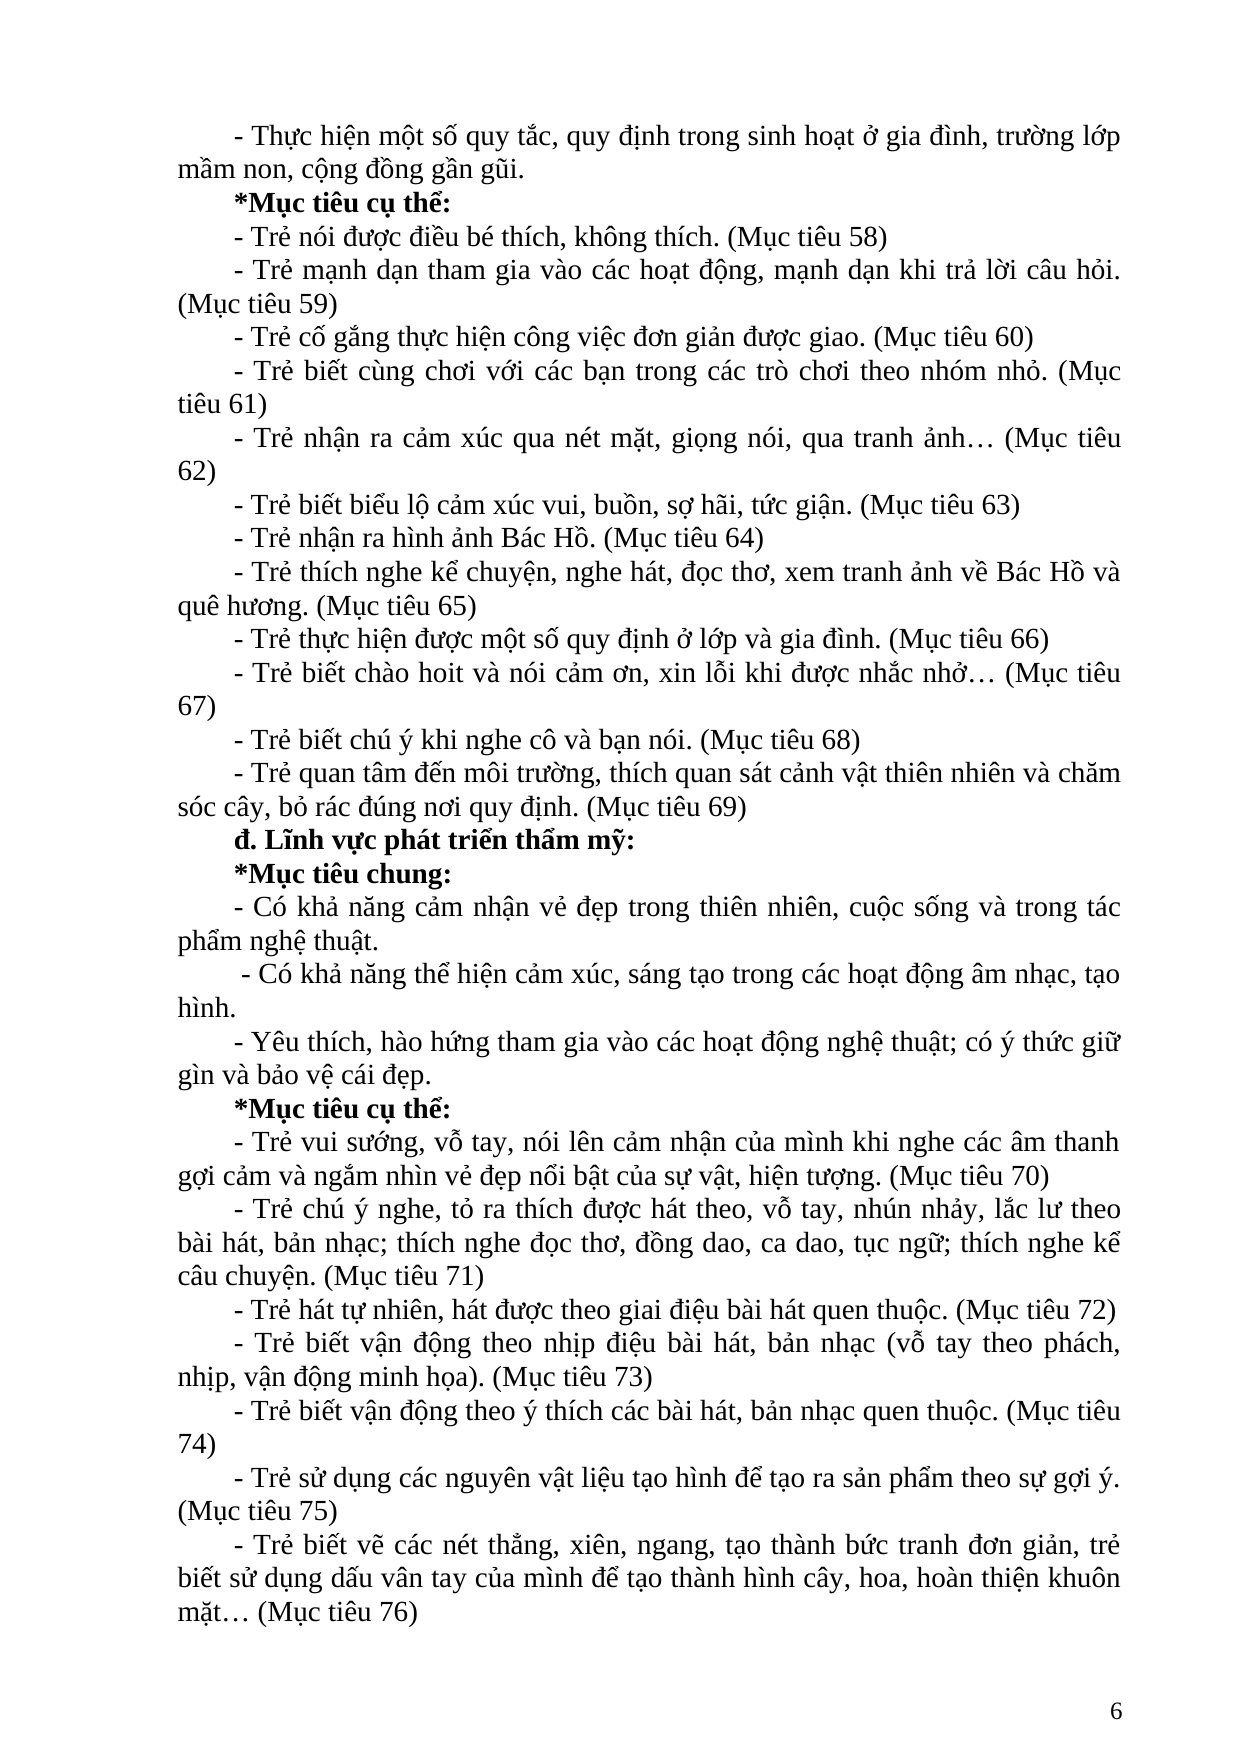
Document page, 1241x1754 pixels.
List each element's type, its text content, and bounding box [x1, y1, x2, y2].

text - Trẻ biết cùng chơi với các bạn trong các trò chơi theo nhóm nhỏ. (Mục tiêu 61) [177, 353, 1122, 420]
text - Trẻ thực hiện được một số quy định ở lớp và gia đình. (Mục tiêu 66) [177, 621, 1122, 655]
text - Trẻ mạnh dạn tham gia vào các hoạt động, mạnh dạn khi trả lời câu hỏi. (Mục tiêu 59) [177, 252, 1122, 319]
text *Mục tiêu cụ thể: [177, 185, 1122, 219]
text - Trẻ sử dụng các nguyên vật liệu tạo hình để tạo ra sản phẩm theo sự gợi ý. (Mục tiêu 75) [177, 1460, 1122, 1527]
text - Trẻ biết vận động theo nhịp điệu bài hát, bản nhạc (vỗ tay theo phách, nhịp, vận động minh họa). (Mục tiêu 73) [177, 1326, 1122, 1393]
text - Trẻ biết chào hoit và nói cảm ơn, xin lỗi khi được nhắc nhở… (Mục tiêu 67) [177, 655, 1122, 722]
text - Trẻ biết vẽ các nét thẳng, xiên, ngang, tạo thành bức tranh đơn giản, trẻ biết sử dụng dấu vân tay của mình để tạo thành hình cây, hoa, hoàn thiện khuôn mặt… (Mục tiêu 76) [177, 1527, 1122, 1627]
text - Trẻ nhận ra hình ảnh Bác Hồ. (Mục tiêu 64) [177, 521, 1122, 554]
text - Trẻ biết chú ý khi nghe cô và bạn nói. (Mục tiêu 68) [177, 722, 1122, 755]
text - Trẻ hát tự nhiên, hát được theo giai điệu bài hát quen thuộc. (Mục tiêu 72) [177, 1292, 1122, 1326]
text - Có khả năng thể hiện cảm xúc, sáng tạo trong các hoạt động âm nhạc, tạo hình. [177, 957, 1122, 1024]
text - Trẻ nói được điều bé thích, không thích. (Mục tiêu 58) [177, 219, 1122, 252]
text - Trẻ cố gắng thực hiện công việc đơn giản được giao. (Mục tiêu 60) [177, 319, 1122, 353]
text *Mục tiêu chung: [177, 856, 1122, 889]
text *Mục tiêu cụ thể: [177, 1091, 1122, 1124]
text đ. Lĩnh vực phát triển thẩm mỹ: [177, 822, 1122, 856]
text - Trẻ biết biểu lộ cảm xúc vui, buồn, sợ hãi, tức giận. (Mục tiêu 63) [177, 487, 1122, 521]
text - Trẻ vui sướng, vỗ tay, nói lên cảm nhận của mình khi nghe các âm thanh gợi cảm và ngắm nhìn vẻ đẹp nổi bật của sự vật, hiện tượng. (Mục tiêu 70) [177, 1124, 1122, 1191]
text - Trẻ quan tâm đến môi trường, thích quan sát cảnh vật thiên nhiên và chăm sóc cây, bỏ rác đúng nơi quy định. (Mục tiêu 69) [177, 755, 1122, 822]
text - Trẻ nhận ra cảm xúc qua nét mặt, giọng nói, qua tranh ảnh… (Mục tiêu 62) [177, 420, 1122, 487]
text - Trẻ thích nghe kể chuyện, nghe hát, đọc thơ, xem tranh ảnh về Bác Hồ và quê hương. (Mục tiêu 65) [177, 554, 1122, 621]
text - Có khả năng cảm nhận vẻ đẹp trong thiên nhiên, cuộc sống và trong tác phẩm nghệ thuật. [177, 889, 1122, 957]
text - Thực hiện một số quy tắc, quy định trong sinh hoạt ở gia đình, trường lớp mầm non, cộng đồng gần gũi. [177, 118, 1122, 185]
text - Trẻ biết vận động theo ý thích các bài hát, bản nhạc quen thuộc. (Mục tiêu 74) [177, 1393, 1122, 1460]
text - Yêu thích, hào hứng tham gia vào các hoạt động nghệ thuật; có ý thức giữ gìn và bảo vệ cái đẹp. [177, 1024, 1122, 1091]
text - Trẻ chú ý nghe, tỏ ra thích được hát theo, vỗ tay, nhún nhảy, lắc lư theo bài hát, bản nhạc; thích nghe đọc thơ, đồng dao, ca dao, tục ngữ; thích nghe kể câu chuyện. (Mục tiêu 71) [177, 1191, 1122, 1292]
